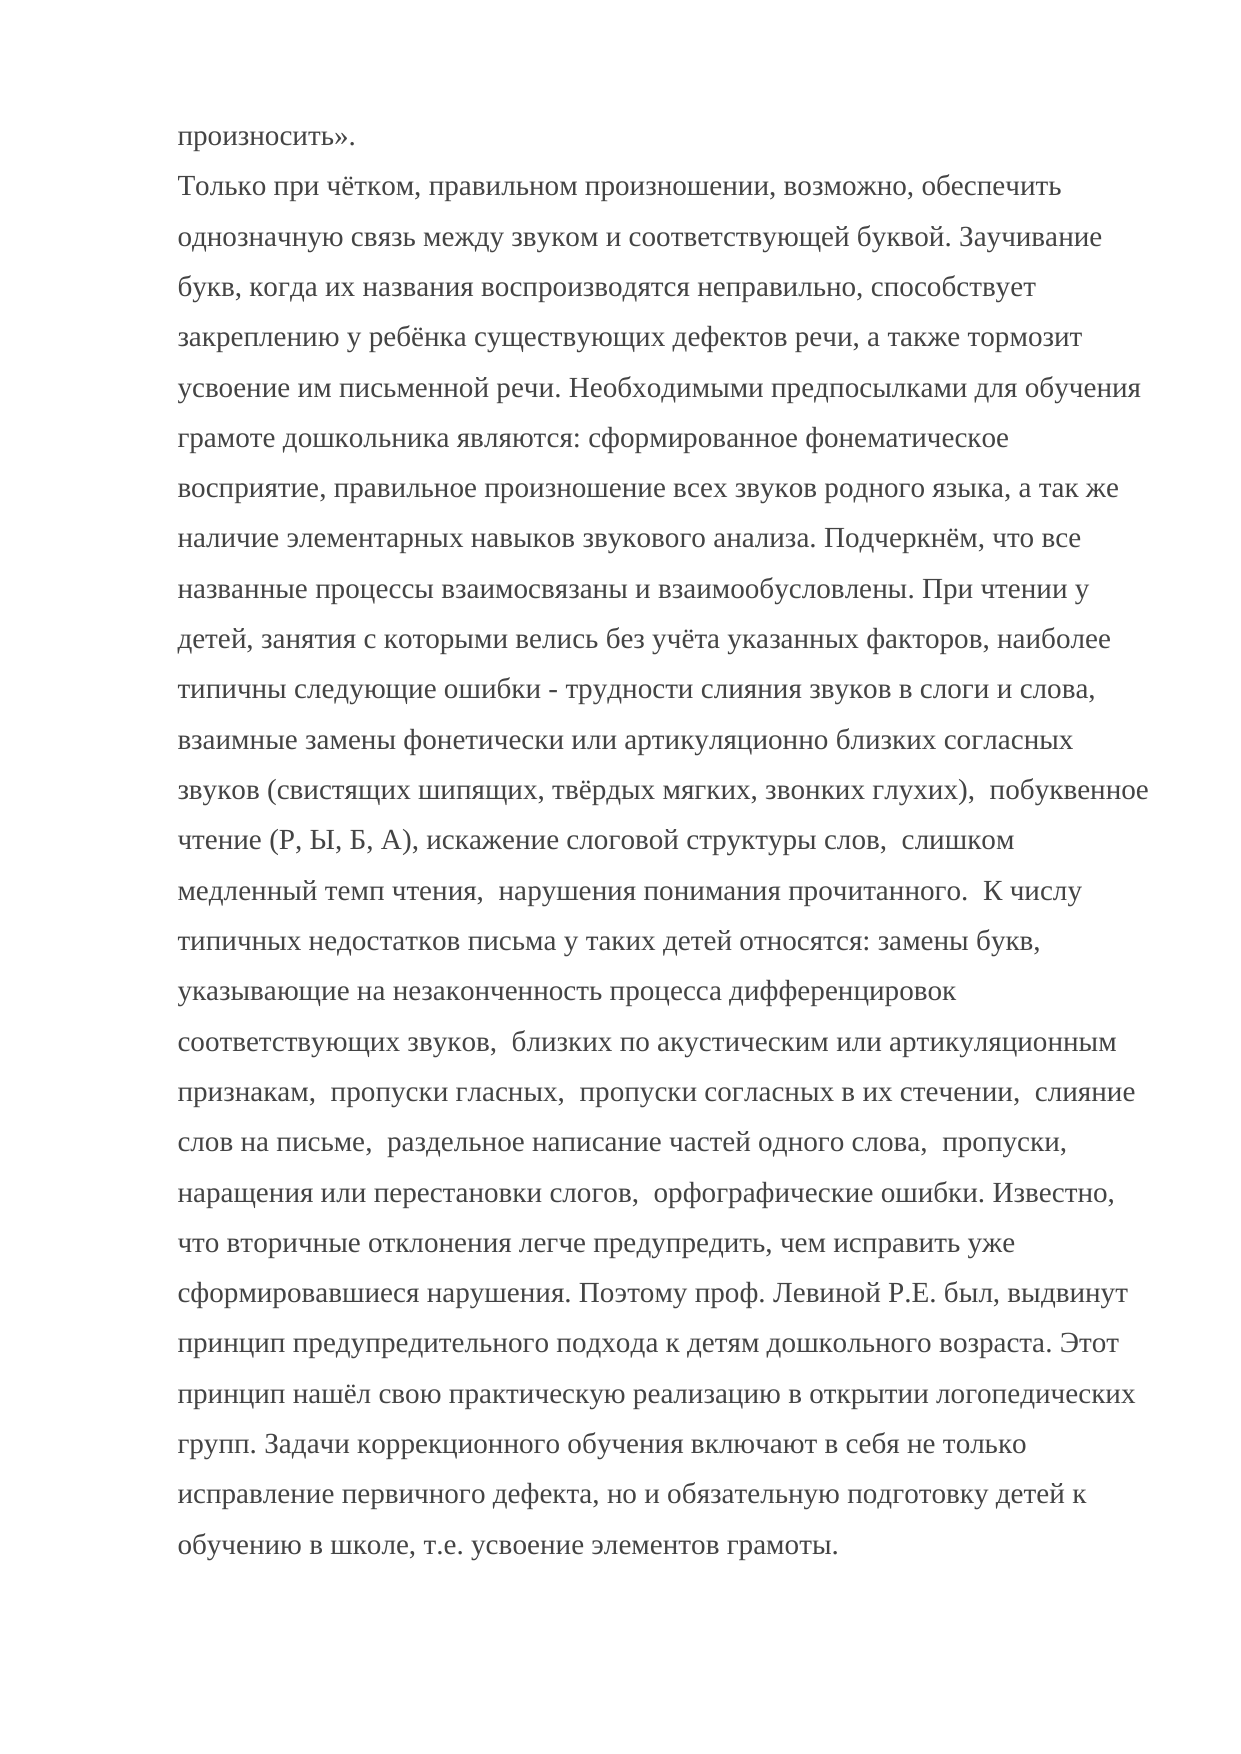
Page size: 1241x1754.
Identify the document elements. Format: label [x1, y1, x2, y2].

text [177, 118, 1152, 1560]
